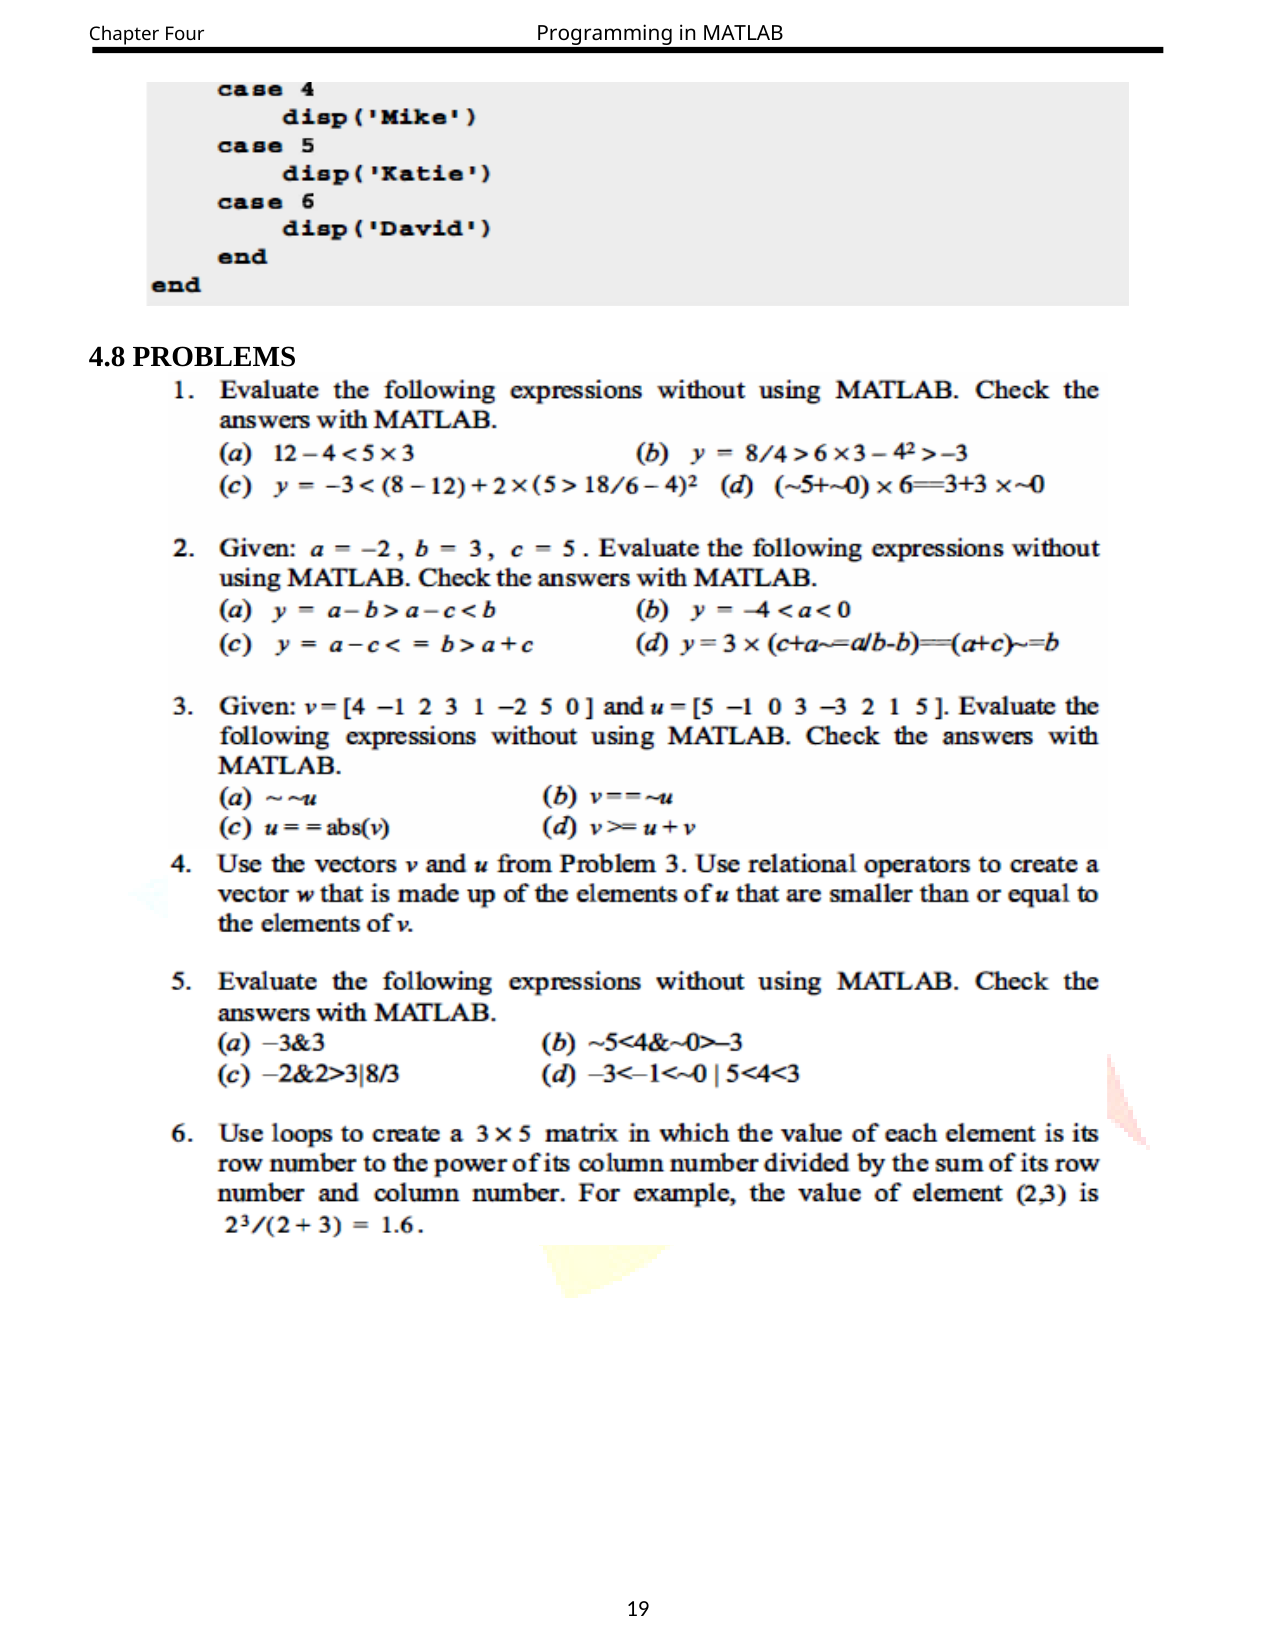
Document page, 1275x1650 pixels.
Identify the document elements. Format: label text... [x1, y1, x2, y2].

text 4.8 PROBLEMS [89, 339, 1186, 373]
